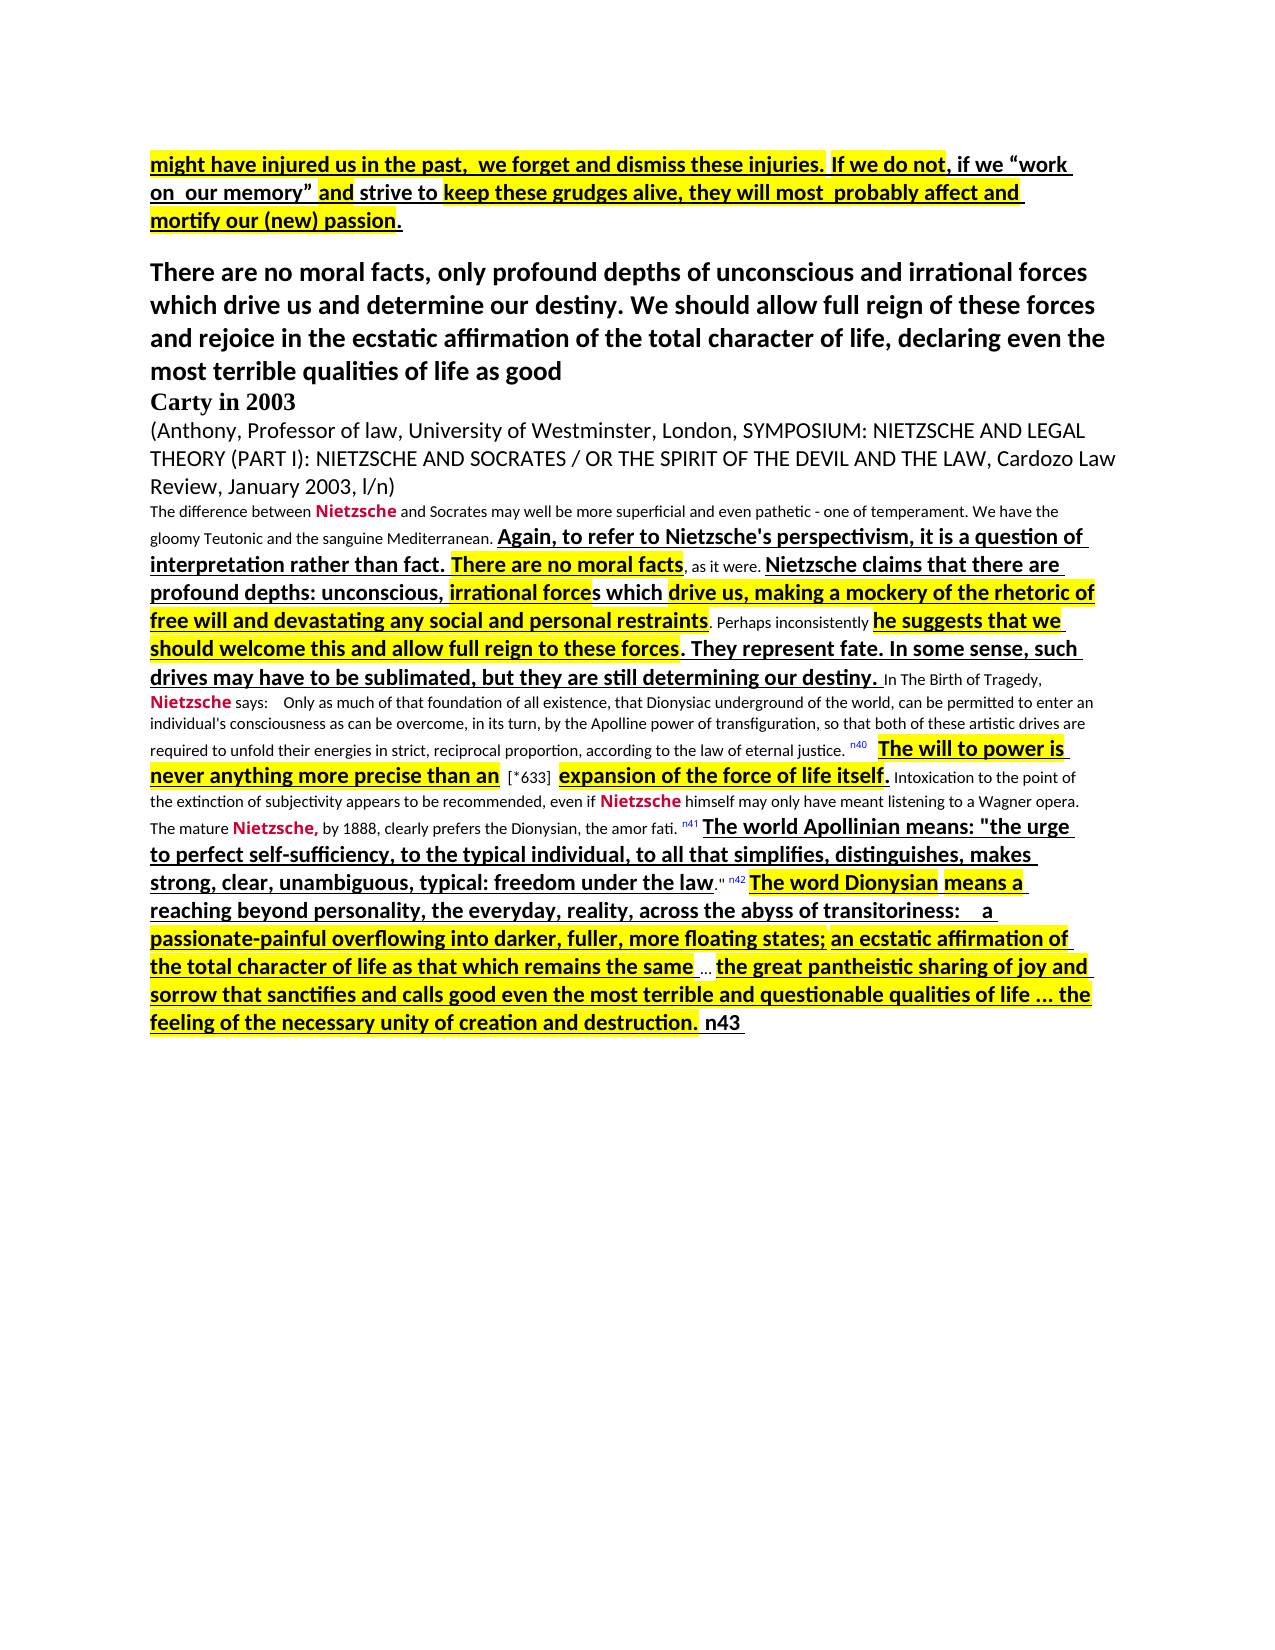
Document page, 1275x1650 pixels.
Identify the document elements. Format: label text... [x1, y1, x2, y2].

text Carty in 2003 [150, 387, 1125, 416]
subtitle There are no moral facts, only profound depths of unconscious and irrational forces which drive us and determine our destiny. We should allow full reign of these forces and rejoice in the ecstatic affirmation of the total character of life, declaring even the most terrible qualities of life as good [150, 255, 1125, 387]
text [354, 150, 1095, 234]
text (Anthony, Professor of law, University of Westminster, London, SYMPOSIUM: NIETZSCHE AND LEGAL THEORY (PART I): NIETZSCHE AND SOCRATES / OR THE SPIRIT OF THE DEVIL AND THE LAW, Cardozo Law Review, January 2003, l/n) [150, 416, 1125, 500]
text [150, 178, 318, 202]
text The difference between Nietzsche and Socrates may well be more superficial and even pathetic - one of temperament. We have the gloomy Teutonic and the sanguine Mediterranean. Again, to refer to Nietzsche's perspectivism, it is a question of interpretation rather than fact. There are no moral facts, as it were. Nietzsche claims that there are profound depths: unconscious, irrational forces which drive us, making a mockery of the rhetoric of free will and devastating any social and personal restraints. Perhaps inconsistently he suggests that we should welcome this and allow full reign to these forces. They represent fate. In some sense, such drives may have to be sublimated, but they are still determining our destiny. In The Birth of Tragedy, Nietzsche says: Only as much of that foundation of all existence, that Dionysiac underground of the world, can be permitted to enter an individual's consciousness as can be overcome, in its turn, by the Apolline power of transfiguration, so that both of these artistic drives are required to unfold their energies in strict, reciprocal proportion, according to the law of eternal justice. n40 The will to power is never anything more precise than an [*633] expansion of the force of life itself. Intoxication to the point of the extinction of subjectivity appears to be recommended, even if Nietzsche himself may only have meant listening to a Wagner opera. The mature Nietzsche, by 1888, clearly prefers the Dionysian, the amor fati. n41 The world Apollinian means: "the urge to perfect self-sufficiency, to the typical individual, to all that simplifies, distinguishes, makes strong, clear, unambiguous, typical: freedom under the law." n42 The word Dionysian means a reaching beyond personality, the everyday, reality, across the abyss of transitoriness: a passionate-painful overflowing into darker, fuller, more floating states; an ecstatic affirmation of the total character of life as that which remains the same ... the great pantheistic sharing of joy and sorrow that sanctifies and calls good even the most terrible and questionable qualities of life ... the feeling of the necessary unity of creation and destruction. n43 [150, 607, 1095, 1037]
